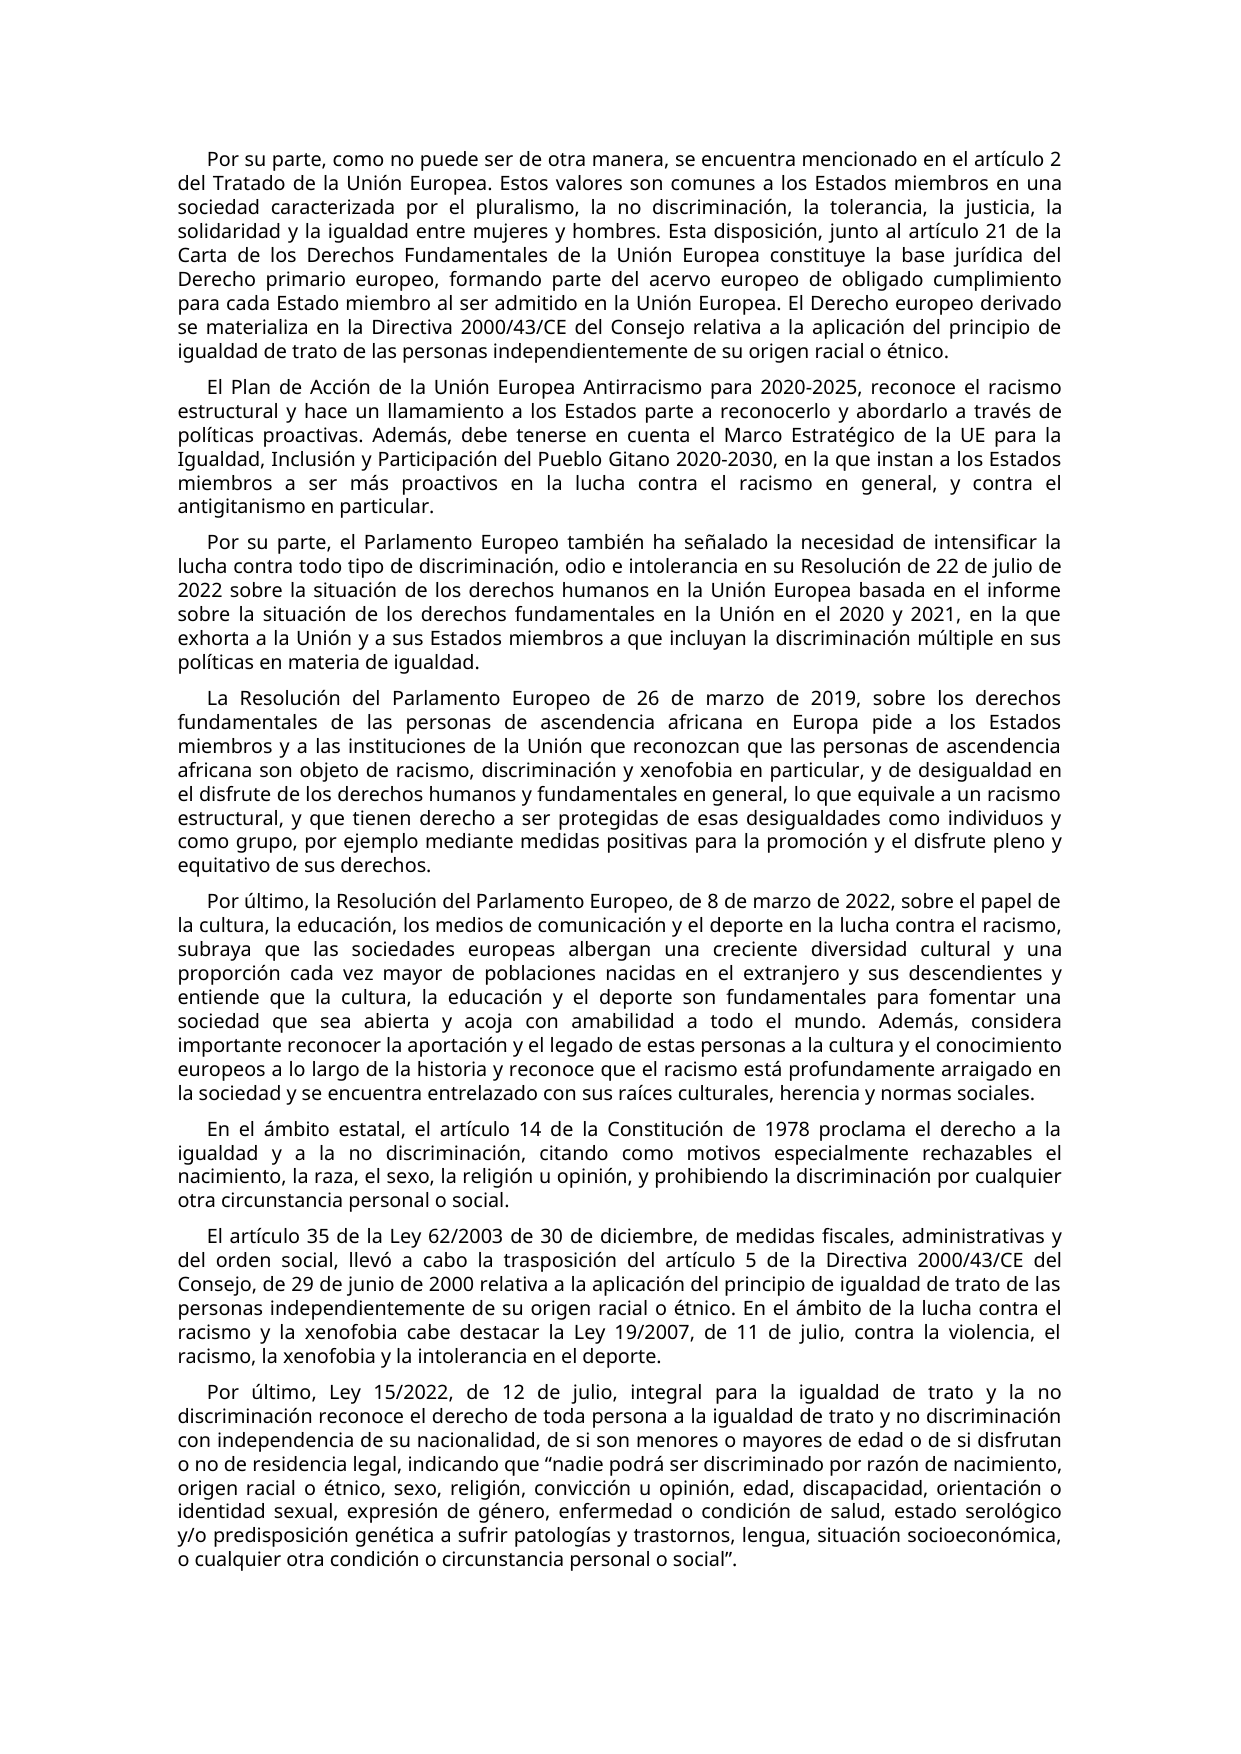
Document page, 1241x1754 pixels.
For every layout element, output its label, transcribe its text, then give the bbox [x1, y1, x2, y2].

text El artículo 35 de la Ley 62/2003 de 30 de diciembre, de medidas fiscales, administrativas y del orden social, llevó a cabo la trasposición del artículo 5 de la Directiva 2000/43/CE del Consejo, de 29 de junio de 2000 relativa a la aplicación del principio de igualdad de trato de las personas independientemente de su origen racial o étnico. En el ámbito de la lucha contra el racismo y la xenofobia cabe destacar la Ley 19/2007, de 11 de julio, contra la violencia, el racismo, la xenofobia y la intolerancia en el deporte. [177, 1224, 1063, 1368]
text Por su parte, como no puede ser de otra manera, se encuentra mencionado en el artículo 2 del Tratado de la Unión Europea. Estos valores son comunes a los Estados miembros en una sociedad caracterizada por el pluralismo, la no discriminación, la tolerancia, la justicia, la solidaridad y la igualdad entre mujeres y hombres. Esta disposición, junto al artículo 21 de la Carta de los Derechos Fundamentales de la Unión Europea constituye la base jurídica del Derecho primario europeo, formando parte del acervo europeo de obligado cumplimiento para cada Estado miembro al ser admitido en la Unión Europea. El Derecho europeo derivado se materializa en la Directiva 2000/43/CE del Consejo relativa a la aplicación del principio de igualdad de trato de las personas independientemente de su origen racial o étnico. [177, 148, 1063, 363]
text El Plan de Acción de la Unión Europea Antirracismo para 2020-2025, reconoce el racismo estructural y hace un llamamiento a los Estados parte a reconocerlo y abordarlo a través de políticas proactivas. Además, debe tenerse en cuenta el Marco Estratégico de la UE para la Igualdad, Inclusión y Participación del Pueblo Gitano 2020-2030, en la que instan a los Estados miembros a ser más proactivos en la lucha contra el racismo en general, y contra el antigitanismo en particular. [177, 375, 1063, 519]
text Por último, la Resolución del Parlamento Europeo, de 8 de marzo de 2022, sobre el papel de la cultura, la educación, los medios de comunicación y el deporte en la lucha contra el racismo, subraya que las sociedades europeas albergan una creciente diversidad cultural y una proporción cada vez mayor de poblaciones nacidas en el extranjero y sus descendientes y entiende que la cultura, la educación y el deporte son fundamentales para fomentar una sociedad que sea abierta y acoja con amabilidad a todo el mundo. Además, considera importante reconocer la aportación y el legado de estas personas a la cultura y el conocimiento europeos a lo largo de la historia y reconoce que el racismo está profundamente arraigado en la sociedad y se encuentra entrelazado con sus raíces culturales, herencia y normas sociales. [177, 889, 1063, 1105]
text La Resolución del Parlamento Europeo de 26 de marzo de 2019, sobre los derechos fundamentales de las personas de ascendencia africana en Europa pide a los Estados miembros y a las instituciones de la Unión que reconozcan que las personas de ascendencia africana son objeto de racismo, discriminación y xenofobia en particular, y de desigualdad en el disfrute de los derechos humanos y fundamentales en general, lo que equivale a un racismo estructural, y que tienen derecho a ser protegidas de esas desigualdades como individuos y como grupo, por ejemplo mediante medidas positivas para la promoción y el disfrute pleno y equitativo de sus derechos. [177, 686, 1063, 878]
text Por último, Ley 15/2022, de 12 de julio, integral para la igualdad de trato y la no discriminación reconoce el derecho de toda persona a la igualdad de trato y no discriminación con independencia de su nacionalidad, de si son menores o mayores de edad o de si disfrutan o no de residencia legal, indicando que “nadie podrá ser discriminado por razón de nacimiento, origen racial o étnico, sexo, religión, convicción u opinión, edad, discapacidad, orientación o identidad sexual, expresión de género, enfermedad o condición de salud, estado serológico y/o predisposición genética a sufrir patologías y trastornos, lengua, situación socioeconómica, o cualquier otra condición o circunstancia personal o social”. [177, 1380, 1063, 1572]
text Por su parte, el Parlamento Europeo también ha señalado la necesidad de intensificar la lucha contra todo tipo de discriminación, odio e intolerancia en su Resolución de 22 de julio de 2022 sobre la situación de los derechos humanos en la Unión Europea basada en el informe sobre la situación de los derechos fundamentales en la Unión en el 2020 y 2021, en la que exhorta a la Unión y a sus Estados miembros a que incluyan la discriminación múltiple en sus políticas en materia de igualdad. [177, 531, 1063, 674]
text En el ámbito estatal, el artículo 14 de la Constitución de 1978 proclama el derecho a la igualdad y a la no discriminación, citando como motivos especialmente rechazables el nacimiento, la raza, el sexo, la religión u opinión, y prohibiendo la discriminación por cualquier otra circunstancia personal o social. [177, 1117, 1063, 1213]
